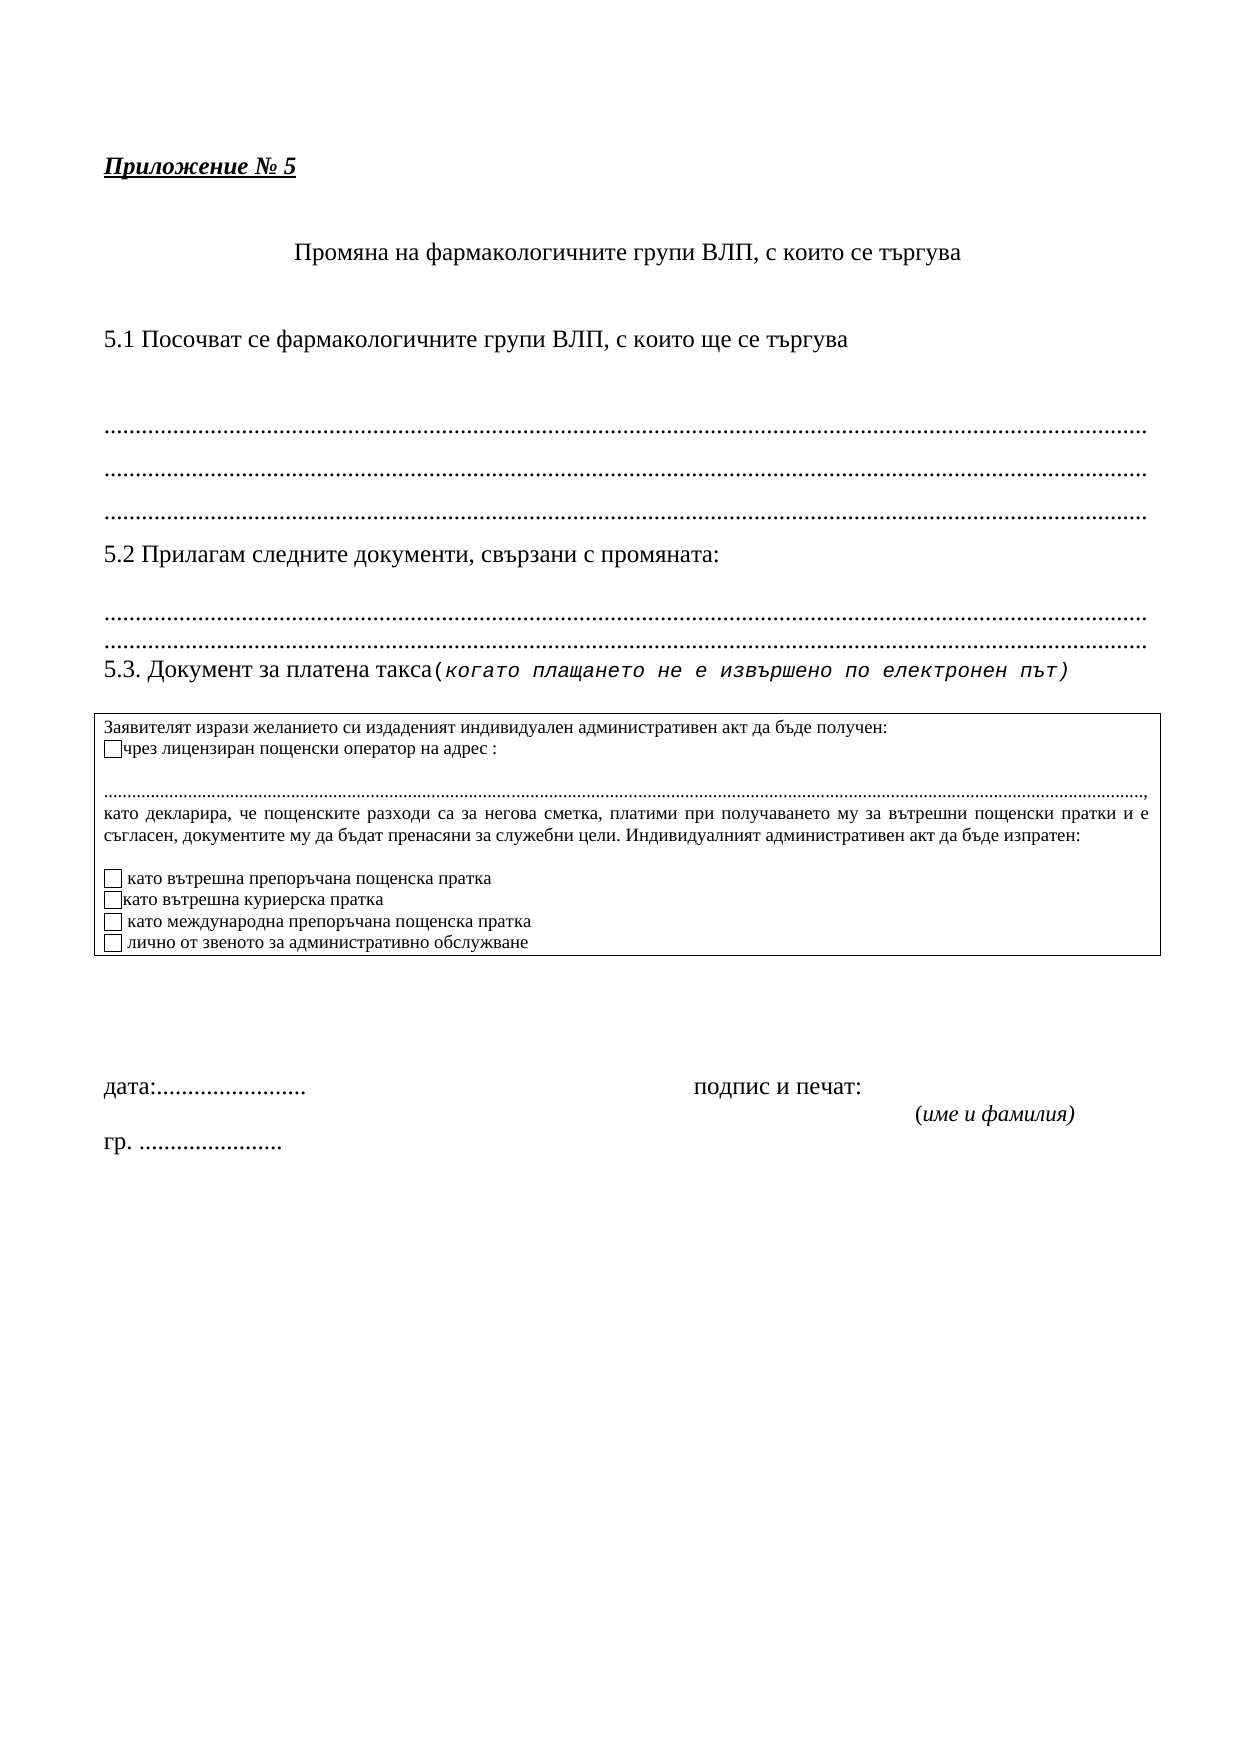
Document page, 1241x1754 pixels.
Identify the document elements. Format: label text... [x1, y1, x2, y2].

text 5.2 Прилагам следните документи, свързани с промяната: [103, 539, 1152, 568]
text 5.3. Документ за платена такса(когато плащането не е извършено по електронен път) [89, 654, 1152, 684]
text ..................................................................................................................................................................................................................................................................................................................................................................................................................................................................................................................... [103, 410, 1152, 525]
text като вътрешна препоръчана пощенска пратка [103, 867, 1152, 888]
text лично от звеното за административно обслужване [95, 928, 1160, 955]
text като международна препоръчана пощенска пратка [103, 910, 1152, 928]
text Заявителят изрази желанието си издаденият индивидуален административен акт да бъде получен: [95, 714, 1160, 737]
text като декларира, че пощенските разходи са за негова сметка, платими при получаването му за вътрешни пощенски пратки и е съгласен, документите му да бъдат пренасяни за служебни цели. Индивидуалният административен акт да бъде изпратен: [103, 802, 1152, 845]
text Промяна на фармакологичните групи ВЛП, с които се търгува [103, 237, 1152, 266]
text като вътрешна куриерска пратка [103, 888, 1152, 910]
text Приложение № 5 [103, 151, 1152, 180]
text 5.1 Посочват се фармакологичните групи ВЛП, с които ще се търгува [103, 324, 1152, 352]
text .............................................................................................................................................................................................................................................................................................................................................. [103, 597, 1152, 654]
text (име и фамилия) [841, 1100, 1152, 1126]
text дата:........................ подпис и печат: [103, 1071, 1152, 1100]
text .............................................................................................................................................................................................................................., [103, 780, 1152, 802]
text чрез лицензиран пощенски оператор на адрес : [103, 737, 1152, 759]
text гр. ....................... [103, 1126, 1152, 1155]
